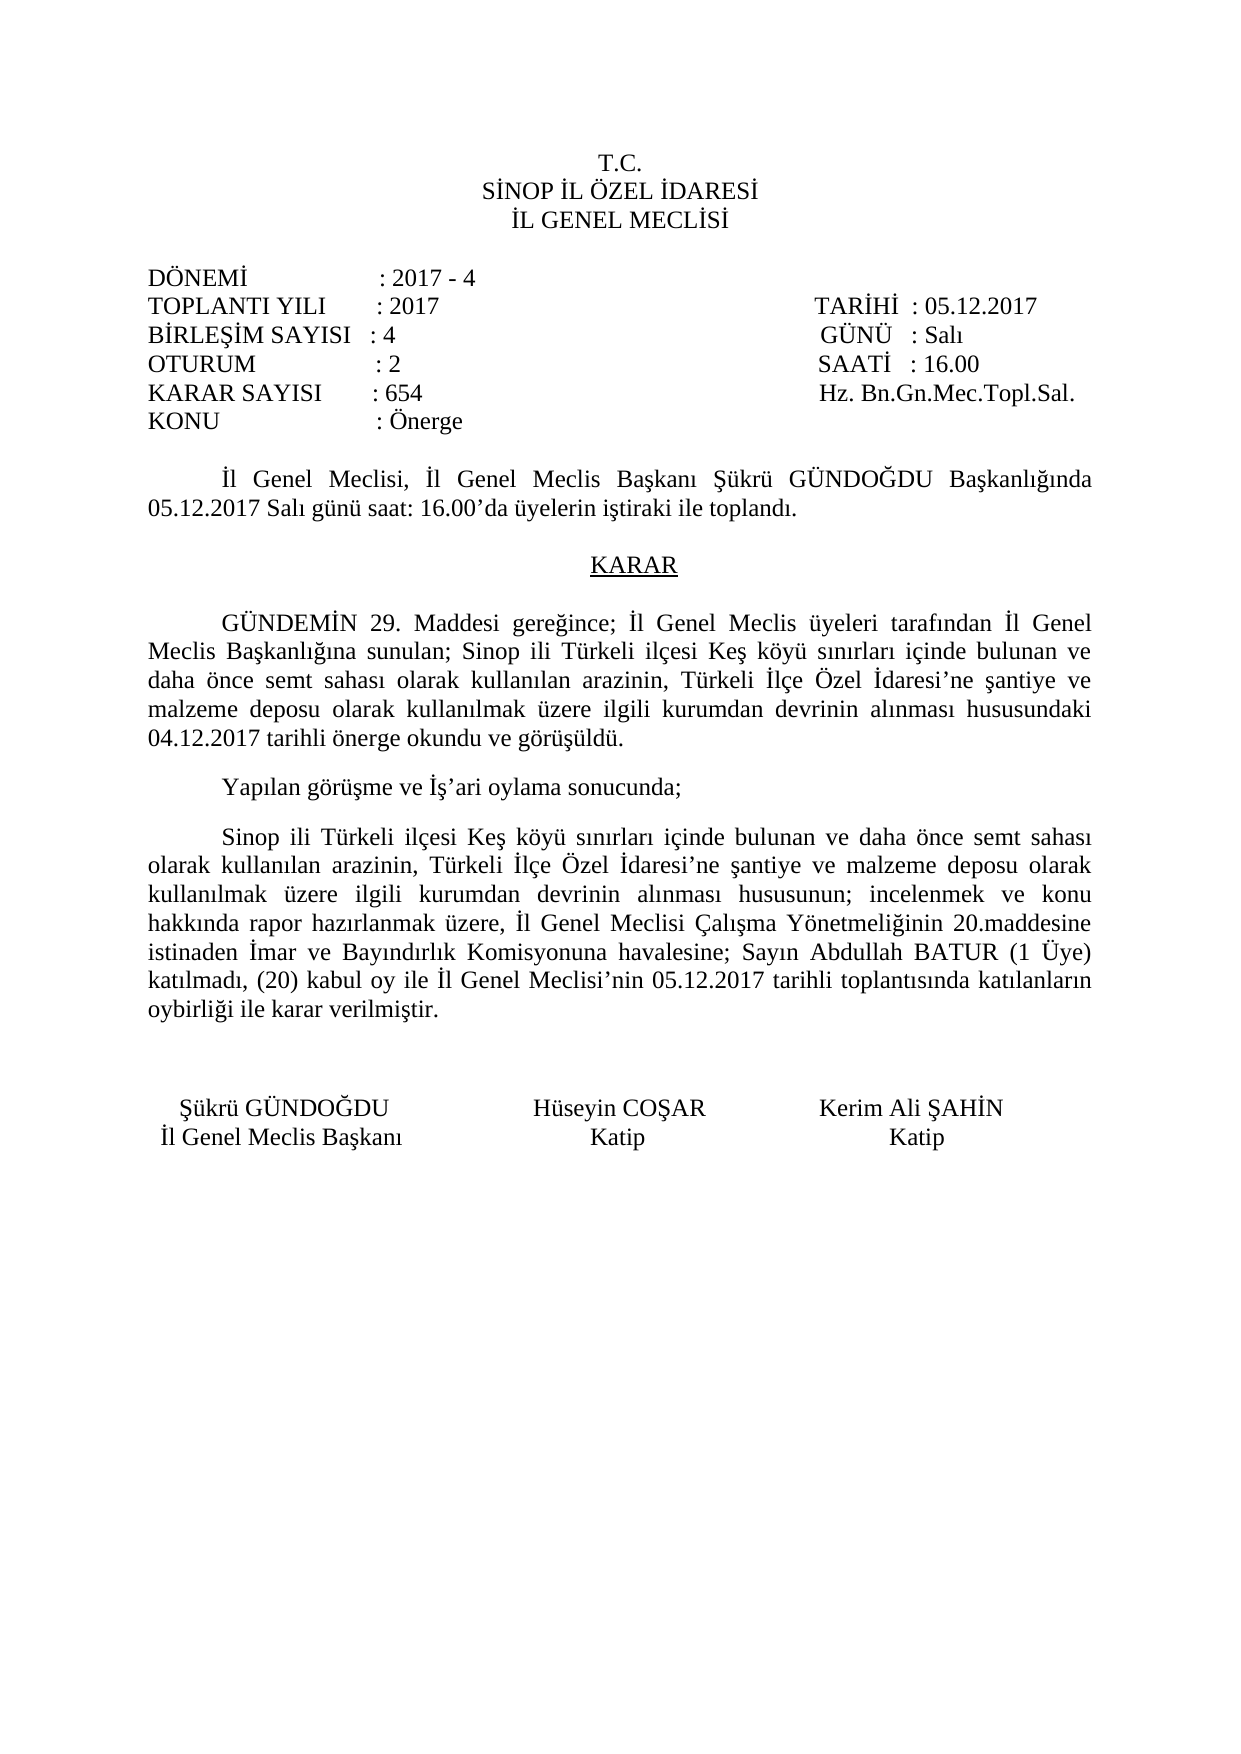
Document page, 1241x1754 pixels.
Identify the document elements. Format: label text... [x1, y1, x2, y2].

text KARAR [516, 550, 1093, 579]
text SİNOP İL ÖZEL İDARESİ [148, 176, 1093, 205]
text T.C. [148, 148, 1093, 176]
text İL GENEL MECLİSİ [148, 205, 1093, 234]
text TOPLANTI YILI : 2017 TARİHİ : 05.12.2017 [148, 291, 1093, 320]
text BİRLEŞİM SAYISI : 4 GÜNÜ : Salı [148, 320, 1093, 349]
text GÜNDEMİN 29. Maddesi gereğince; İl Genel Meclis üyeleri tarafından İl Genel Meclis Başkanlığına sunulan; Sinop ili Türkeli ilçesi Keş köyü sınırları içinde bulunan ve daha önce semt sahası olarak kullanılan arazinin, Türkeli İlçe Özel İdaresi’ne şantiye ve malzeme deposu olarak kullanılmak üzere ilgili kurumdan devrinin alınması hususundaki 04.12.2017 tarihli önerge okundu ve görüşüldü. [148, 608, 1093, 751]
text KARAR SAYISI : 654 Hz. Bn.Gn.Mec.Topl.Sal. [148, 378, 1093, 406]
text KONU : Önerge [148, 406, 1093, 435]
text İl Genel Meclis Başkanı Katip Katip [148, 1122, 1093, 1151]
text DÖNEMİ : 2017 - 4 [148, 263, 1093, 291]
text OTURUM : 2 SAATİ : 16.00 [148, 349, 1093, 378]
text Şükrü GÜNDOĞDU Hüseyin COŞAR Kerim Ali ŞAHİN [148, 1093, 1093, 1122]
text İl Genel Meclisi, İl Genel Meclis Başkanı Şükrü GÜNDOĞDU Başkanlığında 05.12.2017 Salı günü saat: 16.00’da üyelerin iştiraki ile toplandı. [148, 464, 1093, 521]
text Yapılan görüşme ve İş’ari oylama sonucunda; [148, 772, 1093, 801]
text Sinop ili Türkeli ilçesi Keş köyü sınırları içinde bulunan ve daha önce semt sahası olarak kullanılan arazinin, Türkeli İlçe Özel İdaresi’ne şantiye ve malzeme deposu olarak kullanılmak üzere ilgili kurumdan devrinin alınması hususunun; incelenmek ve konu hakkında rapor hazırlanmak üzere, İl Genel Meclisi Çalışma Yönetmeliğinin 20.maddesine istinaden İmar ve Bayındırlık Komisyonuna havalesine; Sayın Abdullah BATUR (1 Üye) katılmadı, (20) kabul oy ile İl Genel Meclisi’nin 05.12.2017 tarihli toplantısında katılanların oybirliği ile karar verilmiştir. [148, 822, 1093, 1023]
